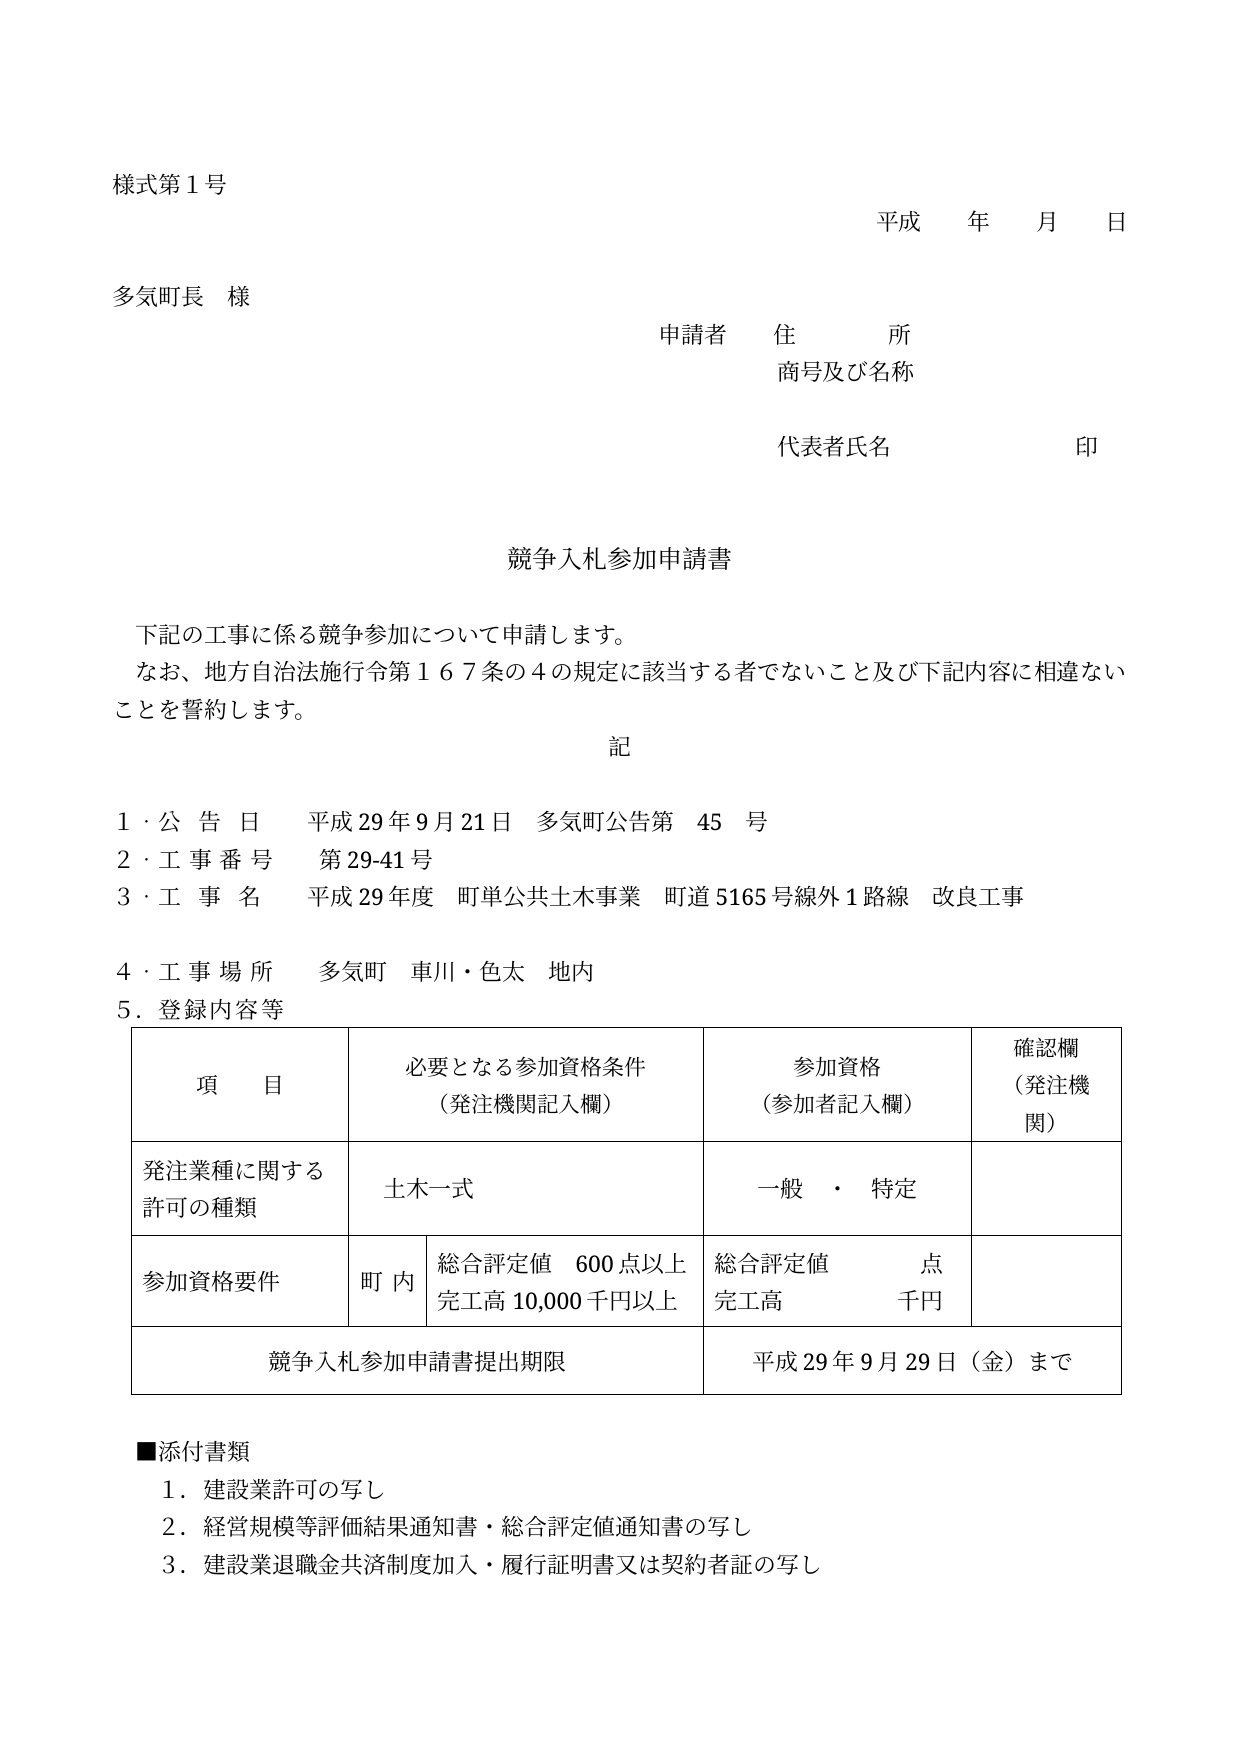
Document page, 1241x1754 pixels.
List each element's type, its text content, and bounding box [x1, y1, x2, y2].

table_cell 平成29年9月29日（金）まで [704, 1327, 1121, 1394]
text 様式第１号 [112, 164, 1128, 202]
table_cell 発注業種に関する 許可の種類 [132, 1142, 348, 1234]
text 代表者氏名 印 [777, 427, 1128, 464]
text 下記の工事に係る競争参加について申請します。 [112, 614, 1128, 652]
text ■添付書類 [112, 1432, 1128, 1470]
text 申請者 住 所 [659, 314, 1128, 352]
table_cell 町内 [349, 1236, 426, 1326]
text ４．工事場所 多気町 車川・色太 地内 [112, 952, 1128, 989]
text 商号及び名称 [777, 352, 1128, 389]
table_cell 競争入札参加申請書提出期限 [132, 1327, 703, 1394]
text ２．工事番号 第29-41号 [112, 839, 1128, 877]
text ３．工事名 平成29年度 町単公共土木事業 町道5165号線外1路線 改良工事 [112, 877, 1128, 914]
table_cell [972, 1142, 1121, 1234]
list 経営規模等評価結果通知書・総合評定値通知書の写し [157, 1507, 1128, 1545]
list 建設業許可の写し [157, 1470, 1128, 1507]
text 記 [112, 727, 1128, 764]
table_cell 総合評定値 600点以上 完工高 10,000千円以上 [427, 1236, 703, 1326]
text 競争入札参加申請書 [112, 539, 1128, 577]
table_cell [972, 1236, 1121, 1326]
table_header 必要となる参加資格条件 （発注機関記入欄） [349, 1028, 703, 1141]
table_header 項 目 [132, 1028, 348, 1141]
list 建設業退職金共済制度加入・履行証明書又は契約者証の写し [157, 1545, 1128, 1582]
text １．公告日 平成29年9月21日 多気町公告第 45 号 [112, 802, 1128, 839]
table_cell 総合評定値 点 完工高 千円 [704, 1236, 971, 1326]
text なお、地方自治法施行令第１６７条の４の規定に該当する者でないこと及び下記内容に相違ないことを誓約します。 [112, 652, 1128, 727]
text 多気町長 様 [112, 277, 1128, 314]
text ５．登録内容等 [112, 989, 1128, 1027]
table_cell 土木一式 [349, 1142, 703, 1234]
table_cell 参加資格要件 [132, 1236, 348, 1326]
table_header 確認欄 （発注機関） [972, 1028, 1121, 1141]
table_header 参加資格 （参加者記入欄） [704, 1028, 971, 1141]
table_cell 一般 ・ 特定 [704, 1142, 971, 1234]
text 平成 年 月 日 [112, 202, 1128, 239]
